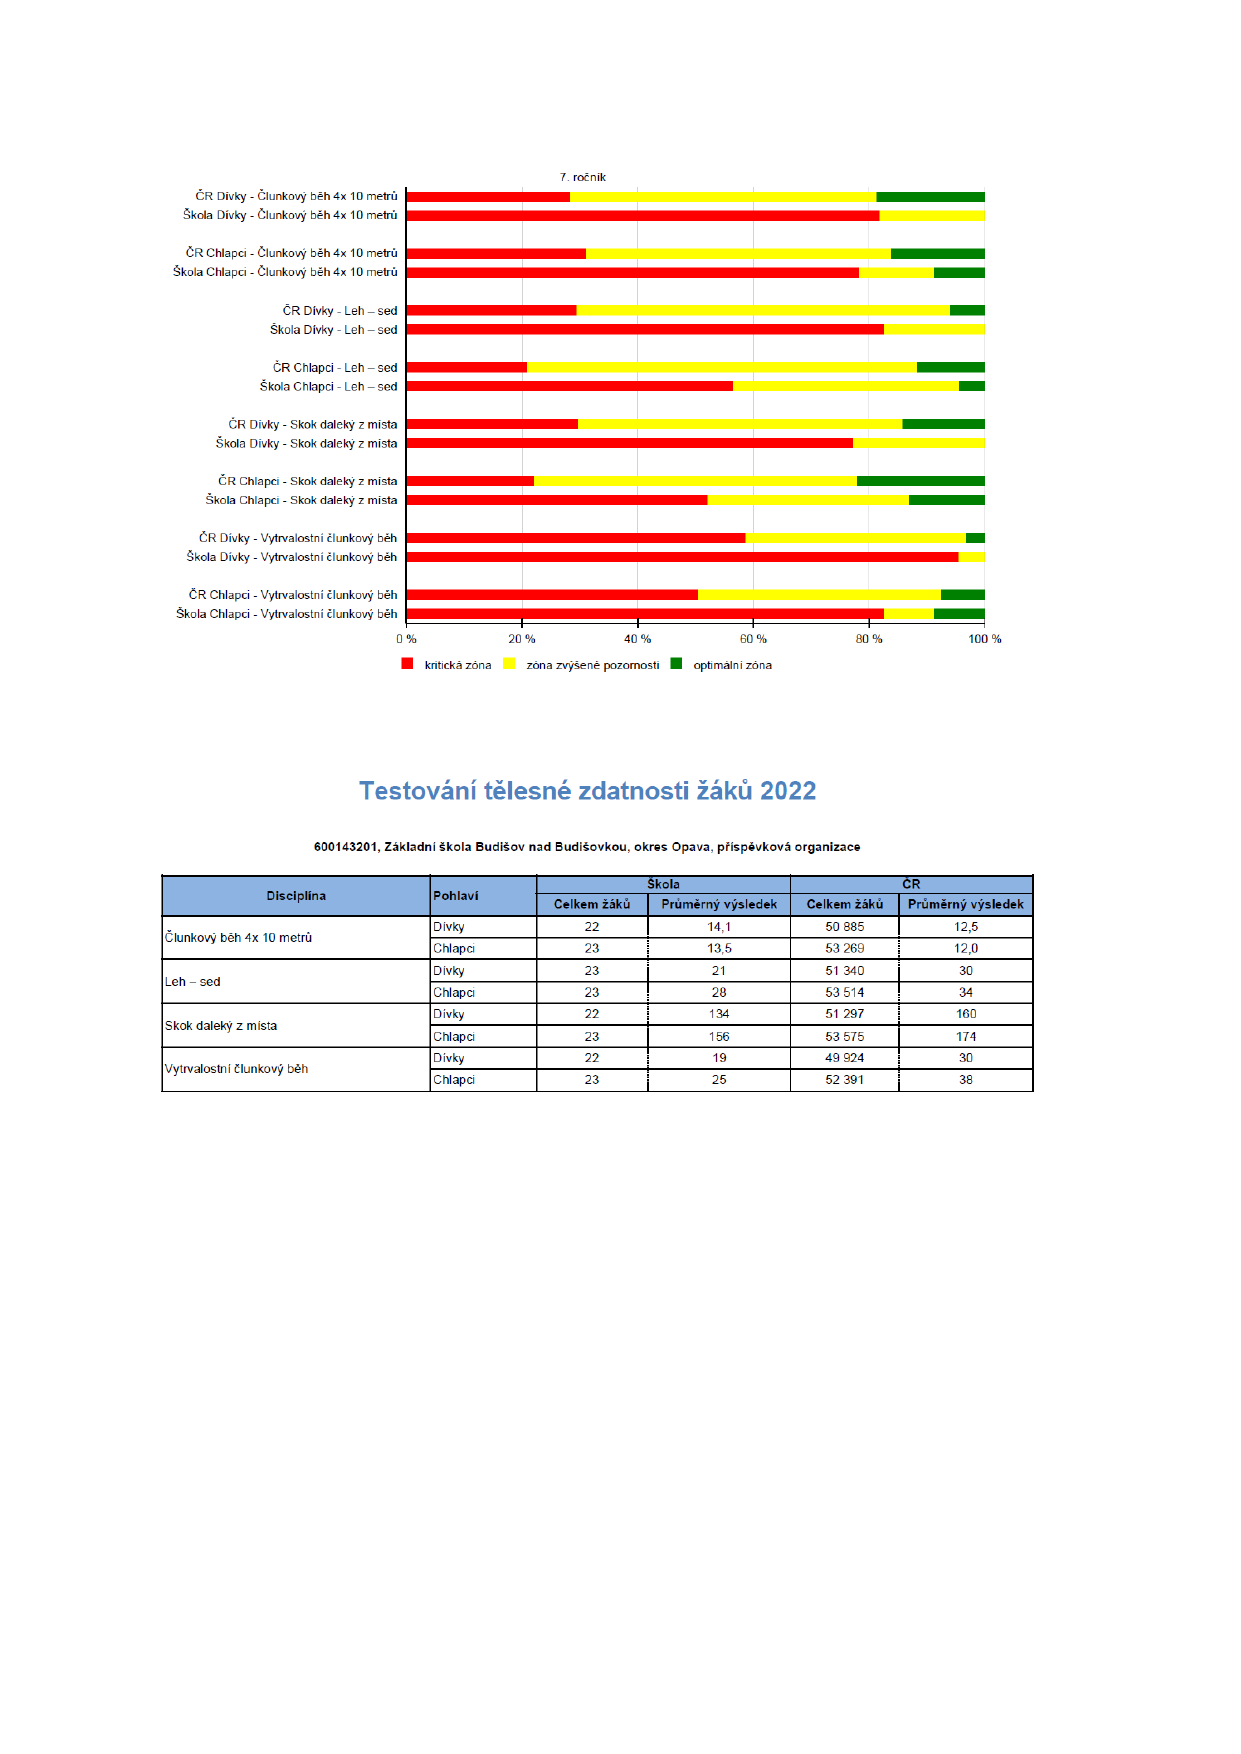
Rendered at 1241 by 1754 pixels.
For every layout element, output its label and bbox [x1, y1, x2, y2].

picture [147, 760, 1093, 1141]
picture [147, 147, 1093, 725]
